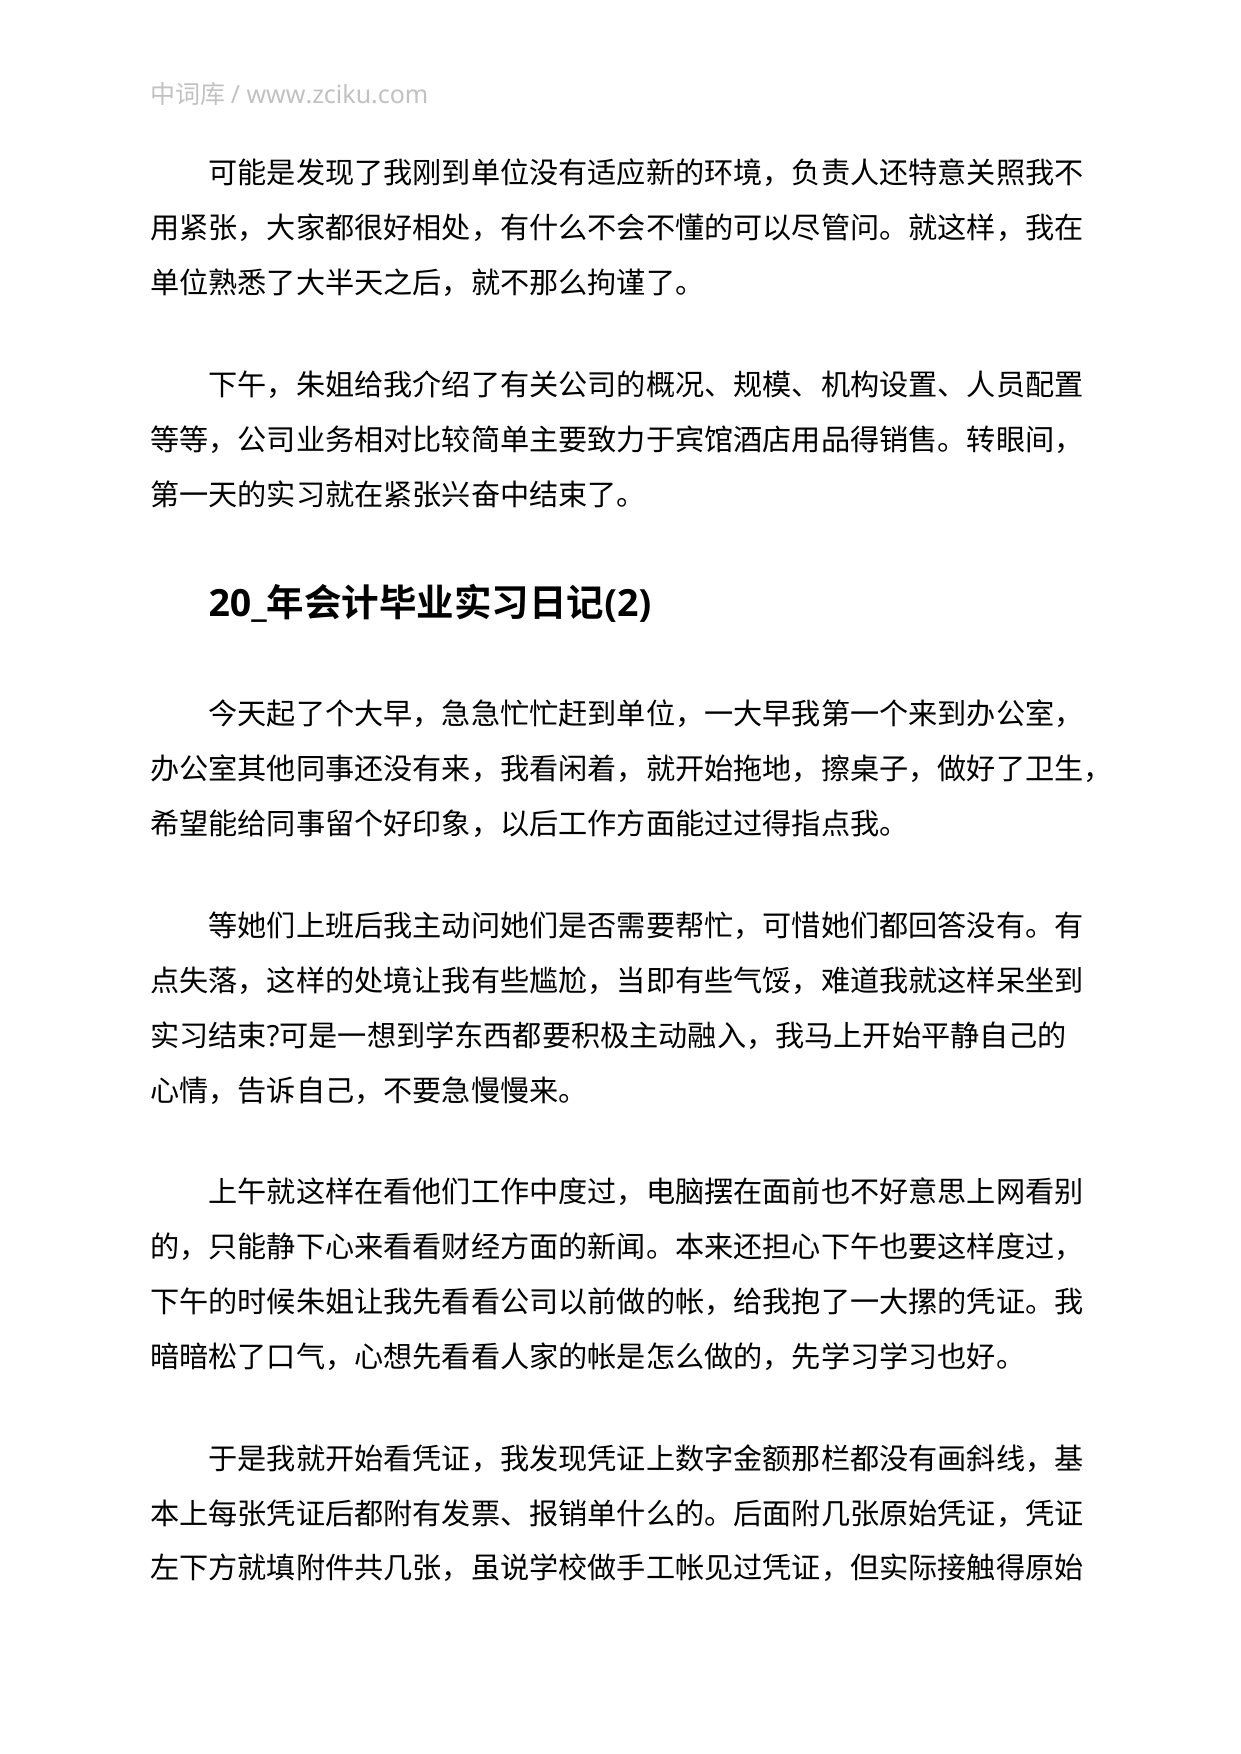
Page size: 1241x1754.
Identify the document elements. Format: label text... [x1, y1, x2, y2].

text 上午就这样在看他们工作中度过，电脑摆在面前也不好意思上网看别的，只能静下心来看看财经方面的新闻。本来还担心下午也要这样度过，下午的时候朱姐让我先看看公司以前做的帐，给我抱了一大摞的凭证。我暗暗松了口气，心想先看看人家的帐是怎么做的，先学习学习也好。 [150, 1169, 1090, 1376]
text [150, 1435, 1090, 1587]
text 20_年会计毕业实习日记(2) [150, 573, 1090, 628]
text 等她们上班后我主动问她们是否需要帮忙，可惜她们都回答没有。有点失落，这样的处境让我有些尴尬，当即有些气馁，难道我就这样呆坐到实习结束?可是一想到学东西都要积极主动融入，我马上开始平静自己的心情，告诉自己，不要急慢慢来。 [150, 902, 1090, 1109]
text 下午，朱姐给我介绍了有关公司的概况、规模、机构设置、人员配置等等，公司业务相对比较简单主要致力于宾馆酒店用品得销售。转眼间，第一天的实习就在紧张兴奋中结束了。 [150, 362, 1090, 514]
text 可能是发现了我刚到单位没有适应新的环境，负责人还特意关照我不用紧张，大家都很好相处，有什么不会不懂的可以尽管问。就这样，我在单位熟悉了大半天之后，就不那么拘谨了。 [150, 150, 1090, 302]
text 今天起了个大早，急急忙忙赶到单位，一大早我第一个来到办公室，办公室其他同事还没有来，我看闲着，就开始拖地，擦桌子，做好了卫生，希望能给同事留个好印象，以后工作方面能过过得指点我。 [150, 691, 1090, 843]
